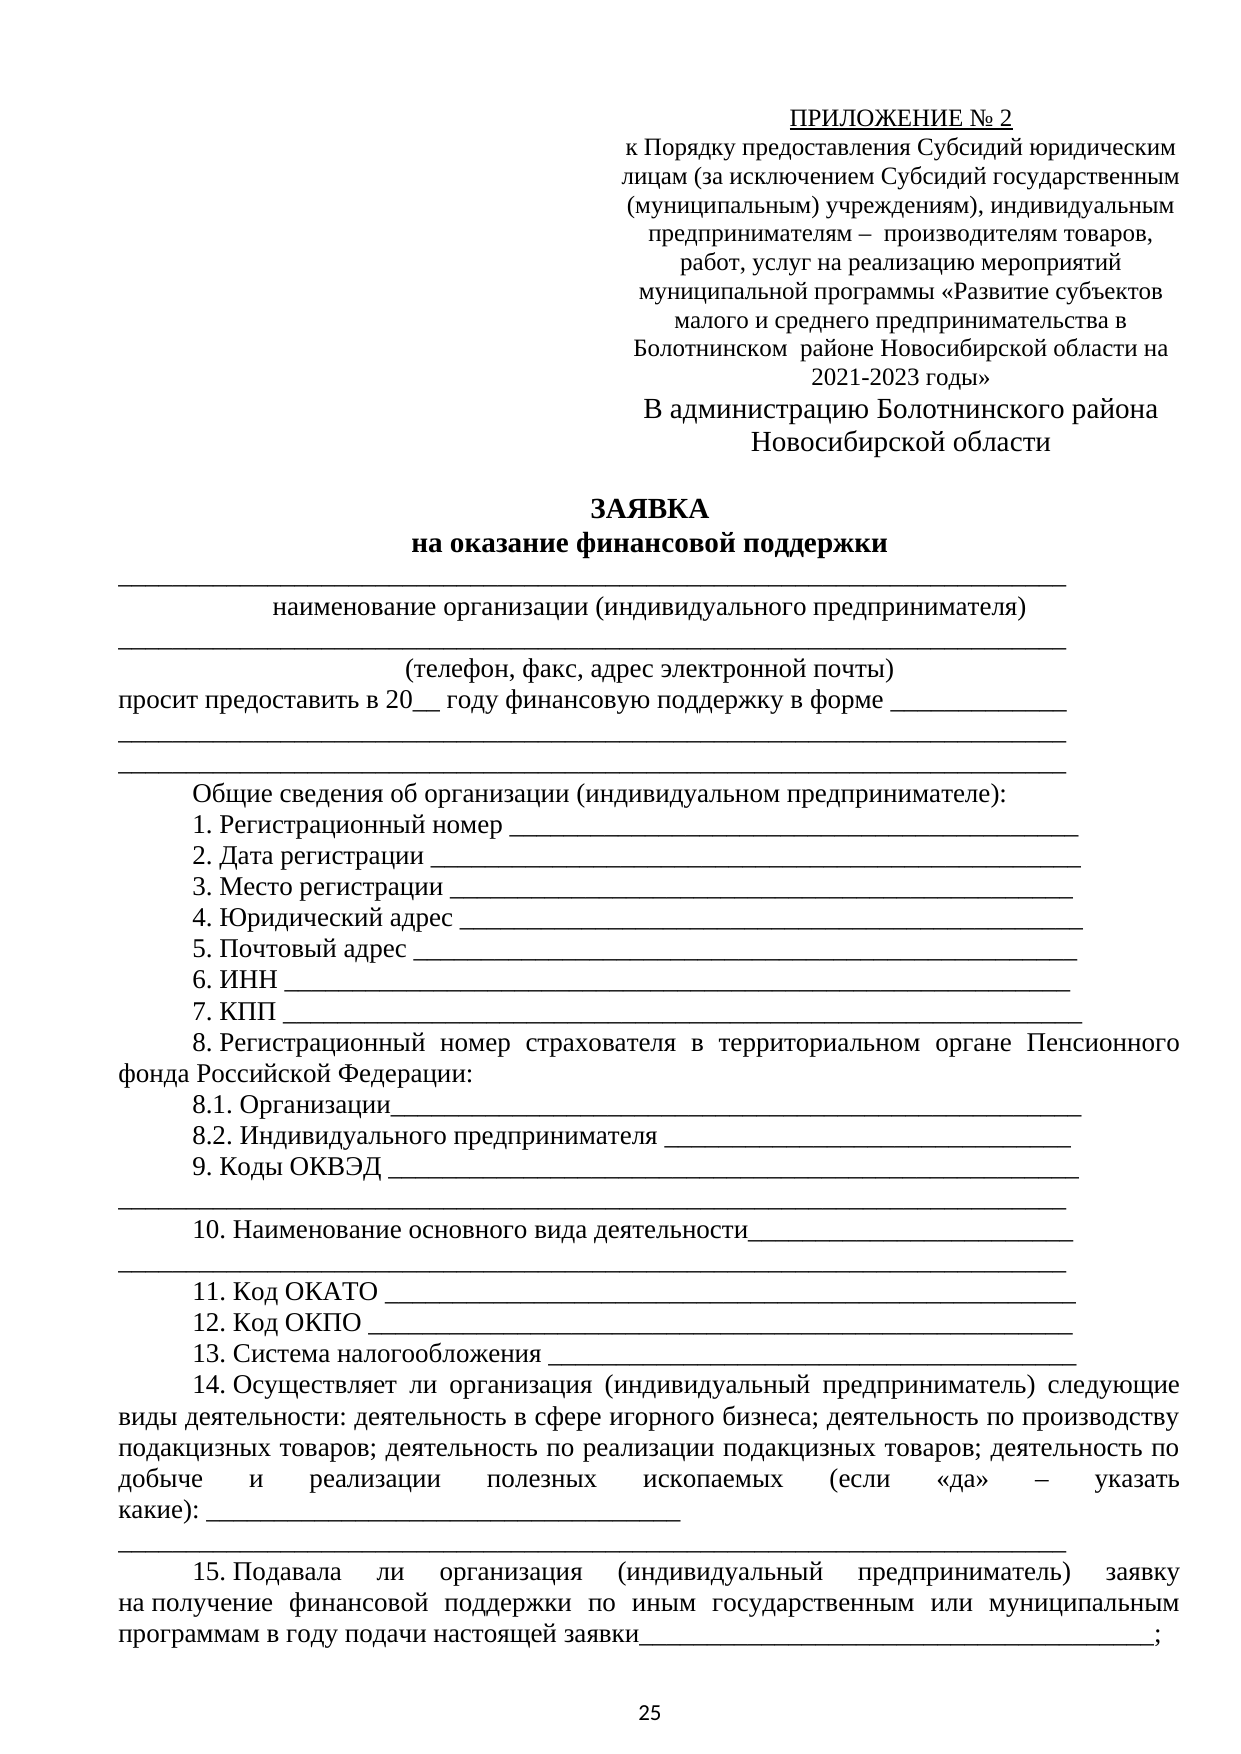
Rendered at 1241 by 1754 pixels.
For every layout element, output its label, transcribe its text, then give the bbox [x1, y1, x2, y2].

text 1. Регистрационный номер __________________________________________ [118, 808, 1181, 839]
text (телефон, факс, адрес электронной почты) [118, 652, 1181, 683]
text 12. Код ОКПО ____________________________________________________ [118, 1306, 1181, 1337]
text 15. Подавала ли организация (индивидуальный предприниматель) заявку на получение финансовой поддержки по иным государственным или муниципальным программам в году подачи настоящей заявки______________________________________; [118, 1555, 1181, 1649]
text ______________________________________________________________________ [118, 1182, 1181, 1213]
text 3. Место регистрации ______________________________________________ [118, 870, 1181, 901]
text просит предоставить в 20__ году финансовую поддержку в форме _____________ [118, 683, 1181, 714]
text к Порядку предоставления Субсидий юридическим лицам (за исключением Субсидий государственным (муниципальным) учреждениям), индивидуальным предпринимателям – производителям товаров, работ, услуг на реализацию мероприятий муниципальной программы «Развитие субъектов малого и среднего предпринимательства в Болотнинском районе Новосибирской области на 2021-2023 годы» [620, 132, 1181, 391]
text 5. Почтовый адрес _________________________________________________ [118, 932, 1181, 963]
text Общие сведения об организации (индивидуальном предпринимателе): [118, 777, 1181, 808]
text 13. Система налогообложения _______________________________________ [118, 1337, 1181, 1368]
text ______________________________________________________________________ [118, 746, 1181, 777]
text на оказание финансовой поддержки [118, 525, 1181, 559]
text 4. Юридический адрес ______________________________________________ [118, 901, 1181, 932]
text 10. Наименование основного вида деятельности________________________ [118, 1213, 1181, 1244]
text ______________________________________________________________________ [118, 1244, 1181, 1275]
text ______________________________________________________________________ [118, 1524, 1181, 1555]
text ЗАЯВКА [118, 492, 1181, 525]
text 11. Код ОКАТО ___________________________________________________ [118, 1275, 1181, 1306]
text 8. Регистрационный номер страхователя в территориальном органе Пенсионного фонда Российской Федерации: [118, 1026, 1181, 1088]
text 14. Осуществляет ли организация (индивидуальный предприниматель) следующие виды деятельности: деятельность в сфере игорного бизнеса; деятельность по производству подакцизных товаров; деятельность по реализации подакцизных товаров; деятельность по добыче и реализации полезных ископаемых (если «да» – указать какие): ___________________________________ [118, 1368, 1181, 1524]
text 6. ИНН __________________________________________________________ [118, 963, 1181, 995]
text ПРИЛОЖЕНИЕ № 2 [620, 103, 1181, 132]
text ______________________________________________________________________ [118, 714, 1181, 746]
text ______________________________________________________________________ [118, 621, 1181, 652]
text В администрацию Болотнинского района Новосибирской области [620, 391, 1181, 458]
text 2. Дата регистрации ________________________________________________ [118, 839, 1181, 870]
text наименование организации (индивидуального предпринимателя) [118, 590, 1181, 621]
text 8.1. Организации___________________________________________________ [118, 1088, 1181, 1119]
text 9. Коды ОКВЭД ___________________________________________________ [118, 1150, 1181, 1182]
text 7. КПП ___________________________________________________________ [118, 995, 1181, 1026]
text 8.2. Индивидуального предпринимателя ______________________________ [118, 1119, 1181, 1150]
text ______________________________________________________________________ [118, 559, 1181, 590]
